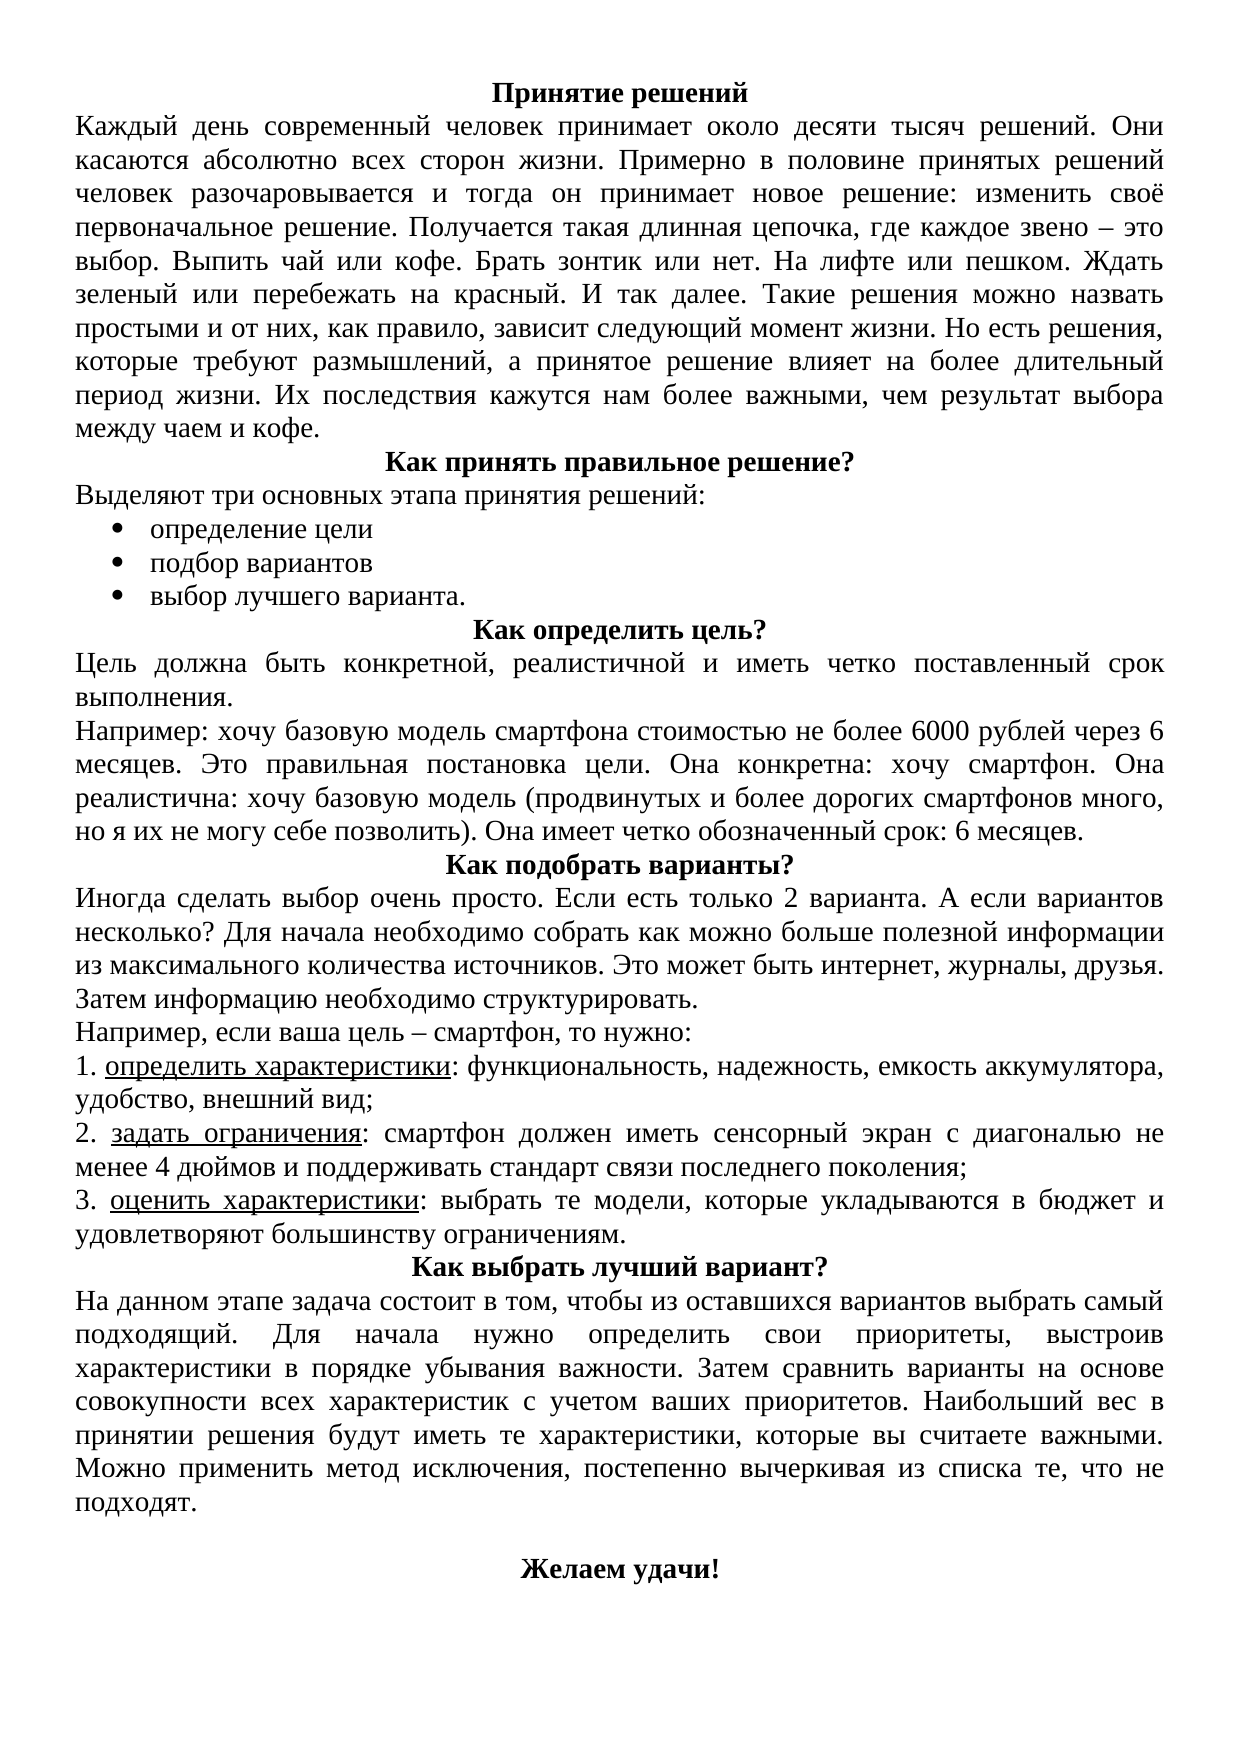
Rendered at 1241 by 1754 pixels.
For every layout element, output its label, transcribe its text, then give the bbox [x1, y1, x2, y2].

text Каждый день современный человек принимает около десяти тысяч решений. Они касаются абсолютно всех сторон жизни. Примерно в половине принятых решений человек разочаровывается и тогда он принимает новое решение: изменить своё первоначальное решение. Получается такая длинная цепочка, где каждое звено – это выбор. Выпить чай или кофе. Брать зонтик или нет. На лифте или пешком. Ждать зеленый или перебежать на красный. И так далее. Такие решения можно назвать простыми и от них, как правило, зависит следующий момент жизни. Но есть решения, которые требуют размышлений, а принятое решение влияет на более длительный период жизни. Их последствия кажутся нам более важными, чем результат выбора между чаем и кофе. [75, 108, 1165, 444]
list 2. задать ограничения: смартфон должен иметь сенсорный экран с диагональю не менее 4 дюймов и поддерживать стандарт связи последнего поколения; [75, 1115, 1165, 1182]
list 3. оценить характеристики: выбрать те модели, которые укладываются в бюджет и удовлетворяют большинству ограничениям. [75, 1182, 1165, 1249]
list Например: хочу базовую модель смартфона стоимостью не более 6000 рублей через 6 месяцев. Это правильная постановка цели. Она конкретна: хочу смартфон. Она реалистична: хочу базовую модель (продвинутых и более дорогих смартфонов много, но я их не могу себе позволить). Она имеет четко обозначенный срок: 6 месяцев. [75, 713, 1165, 847]
list На данном этапе задача состоит в том, чтобы из оставшихся вариантов выбрать самый подходящий. Для начала нужно определить свои приоритеты, выстроив характеристики в порядке убывания важности. Затем сравнить варианты на основе совокупности всех характеристик с учетом ваших приоритетов. Наибольший вес в принятии решения будут иметь те характеристики, которые вы считаете важными. Можно применить метод исключения, постепенно вычеркивая из списка те, что не подходят. [75, 1283, 1165, 1518]
text Как определить цель? [75, 612, 1165, 646]
text Как принять правильное решение? [75, 444, 1165, 477]
list 1. определить характеристики: функциональность, надежность, емкость аккумулятора, удобство, внешний вид; [75, 1048, 1165, 1115]
text Выделяют три основных этапа принятия решений: [75, 477, 1165, 511]
text Как выбрать лучший вариант? [75, 1249, 1165, 1283]
list Иногда сделать выбор очень просто. Если есть только 2 варианта. А если вариантов несколько? Для начала необходимо собрать как можно больше полезной информации из максимального количества источников. Это может быть интернет, журналы, друзья. Затем информацию необходимо структурировать. [75, 880, 1165, 1014]
text Принятие решений [75, 75, 1165, 108]
list Цель должна быть конкретной, реалистичной и иметь четко поставленный срок выполнения. [75, 646, 1165, 713]
text Как подобрать варианты? [75, 847, 1165, 880]
list Например, если ваша цель – смартфон, то нужно: [75, 1014, 1165, 1048]
list определение цели [112, 511, 1165, 545]
list подбор вариантов [112, 545, 1165, 578]
list выбор лучшего варианта. [112, 578, 1165, 612]
list Желаем удачи! [75, 1551, 1165, 1585]
